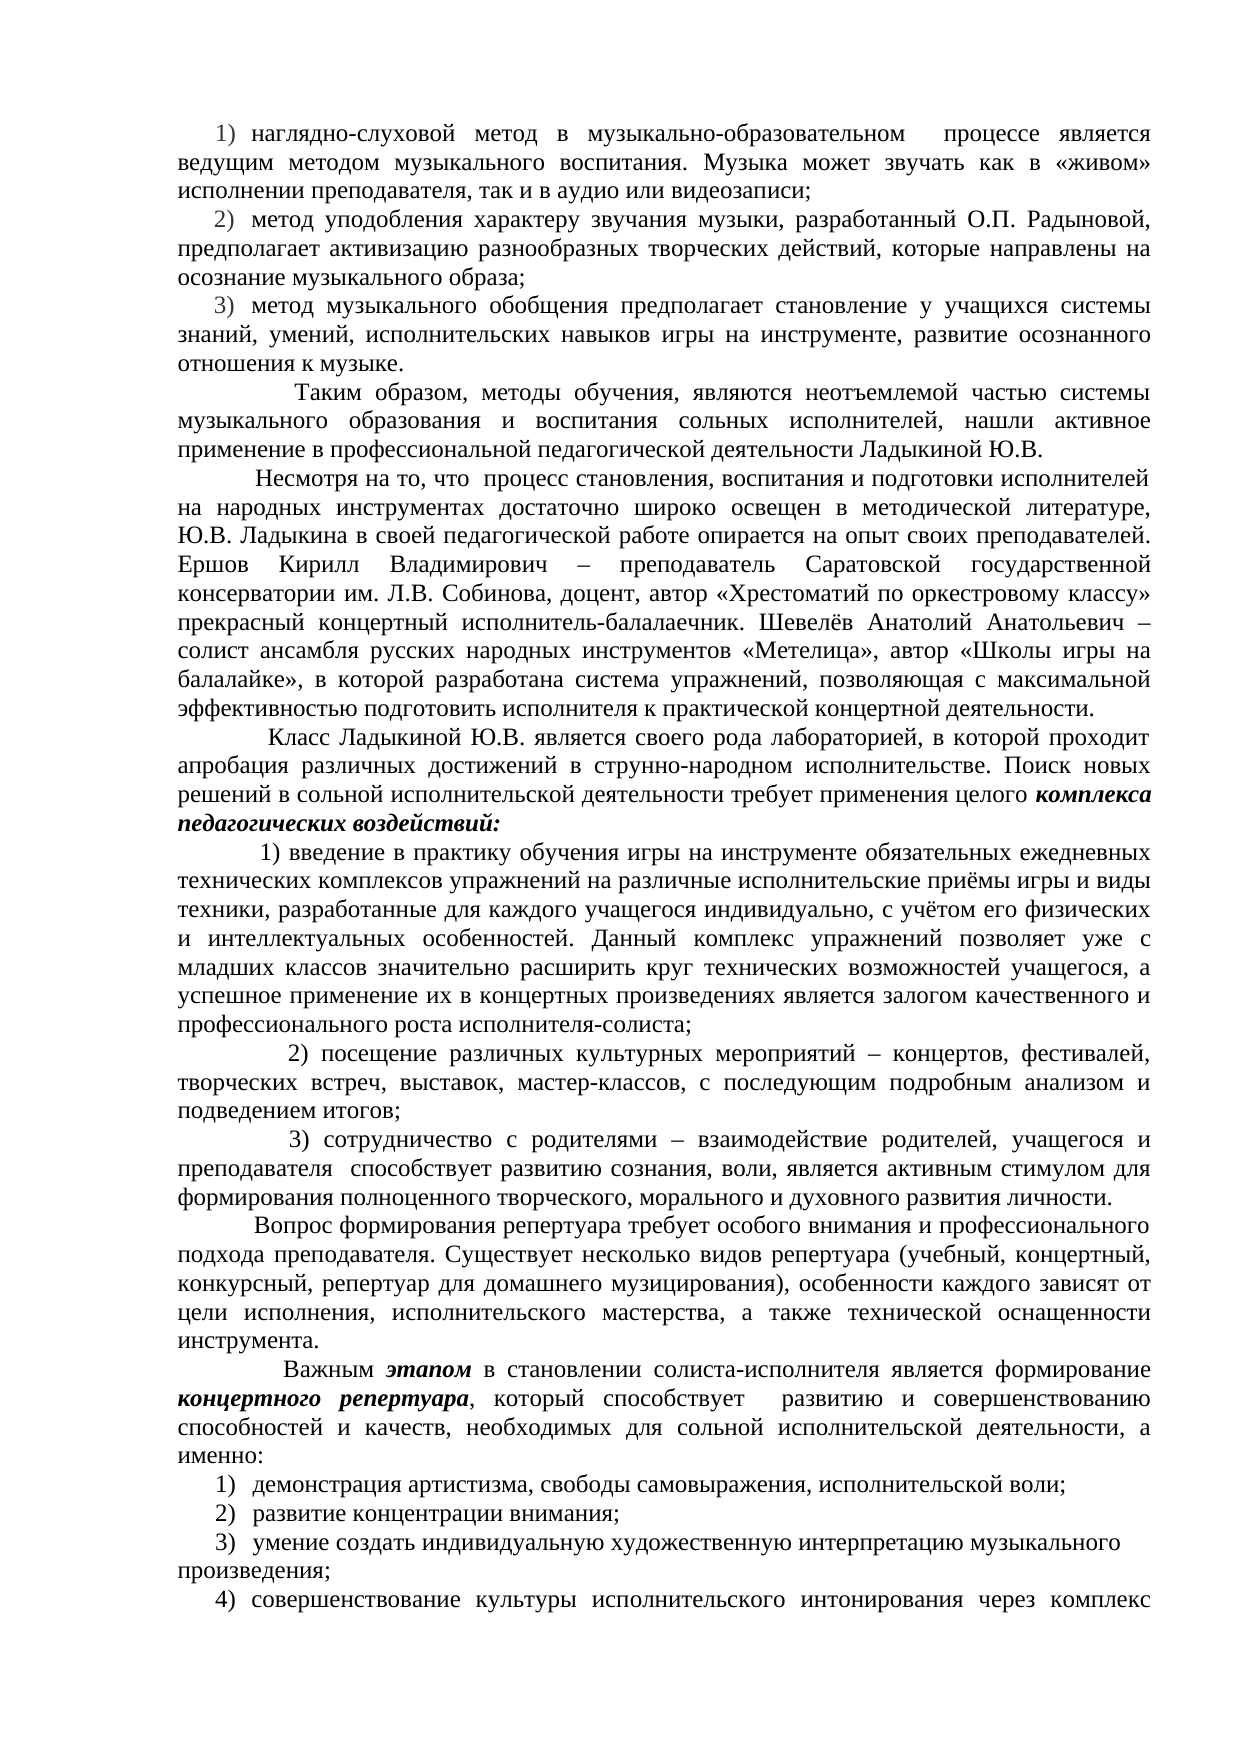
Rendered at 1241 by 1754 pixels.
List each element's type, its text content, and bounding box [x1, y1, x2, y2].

list метод уподобления характеру звучания музыки, разработанный О.П. Радыновой, предполагает активизацию разнообразных творческих действий, которые направлены на осознание музыкального образа; [177, 204, 1152, 291]
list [177, 1584, 1152, 1613]
list умение создать индивидуальную художественную интерпретацию музыкального [215, 1527, 1152, 1556]
text Таким образом, методы обучения, являются неотъемлемой частью системы музыкального образования и воспитания сольных исполнителей, нашли активное применение в профессиональной педагогической деятельности Ладыкиной Ю.В. [177, 377, 1152, 463]
list развитие концентрации внимания; [215, 1498, 1152, 1527]
text 1) введение в практику обучения игры на инструменте обязательных ежедневных технических комплексов упражнений на различные исполнительские приёмы игры и виды техники, разработанные для каждого учащегося индивидуально, с учётом его физических и интеллектуальных особенностей. Данный комплекс упражнений позволяет уже с младших классов значительно расширить круг технических возможностей учащегося, а успешное применение их в концертных произведениях является залогом качественного и профессионального роста исполнителя-солиста; [177, 837, 1152, 1038]
text произведения; [177, 1556, 1152, 1584]
text 3) сотрудничество с родителями – взаимодействие родителей, учащегося и преподавателя способствует развитию сознания, воли, является активным стимулом для формирования полноценного творческого, морального и духовного развития личности. [177, 1124, 1152, 1211]
text 2) посещение различных культурных мероприятий – концертов, фестивалей, творческих встреч, выставок, мастер-классов, с последующим подробным анализом и подведением итогов; [177, 1038, 1152, 1124]
text Вопрос формирования репертуара требует особого внимания и профессионального подхода преподавателя. Существует несколько видов репертуара (учебный, концертный, конкурсный, репертуар для домашнего музицирования), особенности каждого зависят от цели исполнения, исполнительского мастерства, а также технической оснащенности инструмента. [177, 1211, 1152, 1354]
text Важным этапом в становлении солиста-исполнителя является формирование концертного репертуара, который способствует развитию и совершенствованию способностей и качеств, необходимых для сольной исполнительской деятельности, а именно: [177, 1354, 1152, 1469]
text Класс Ладыкиной Ю.В. является своего рода лабораторией, в которой проходит апробация различных достижений в струнно-народном исполнительстве. Поиск новых решений в сольной исполнительской деятельности требует применения целого комплекса педагогических воздействий: [177, 722, 1152, 837]
list метод музыкального обобщения предполагает становление у учащихся системы знаний, умений, исполнительских навыков игры на инструменте, развитие осознанного отношения к музыке. [177, 291, 1152, 377]
list наглядно-слуховой метод в музыкально-образовательном процессе является ведущим методом музыкального воспитания. Музыка может звучать как в «живом» исполнении преподавателя, так и в аудио или видеозаписи; [177, 118, 1152, 204]
list демонстрация артистизма, свободы самовыражения, исполнительской воли; [215, 1469, 1152, 1498]
text Несмотря на то, что процесс становления, воспитания и подготовки исполнителей на народных инструментах достаточно широко освещен в методической литературе, Ю.В. Ладыкина в своей педагогической работе опирается на опыт своих преподавателей. Ершов Кирилл Владимирович – преподаватель Саратовской государственной консерватории им. Л.В. Собинова, доцент, автор «Хрестоматий по оркестровому классу» прекрасный концертный исполнитель-балалаечник. Шевелёв Анатолий Анатольевич – солист ансамбля русских народных инструментов «Метелица», автор «Школы игры на балалайке», в которой разработана система упражнений, позволяющая с максимальной эффективностью подготовить исполнителя к практической концертной деятельности. [177, 463, 1152, 722]
